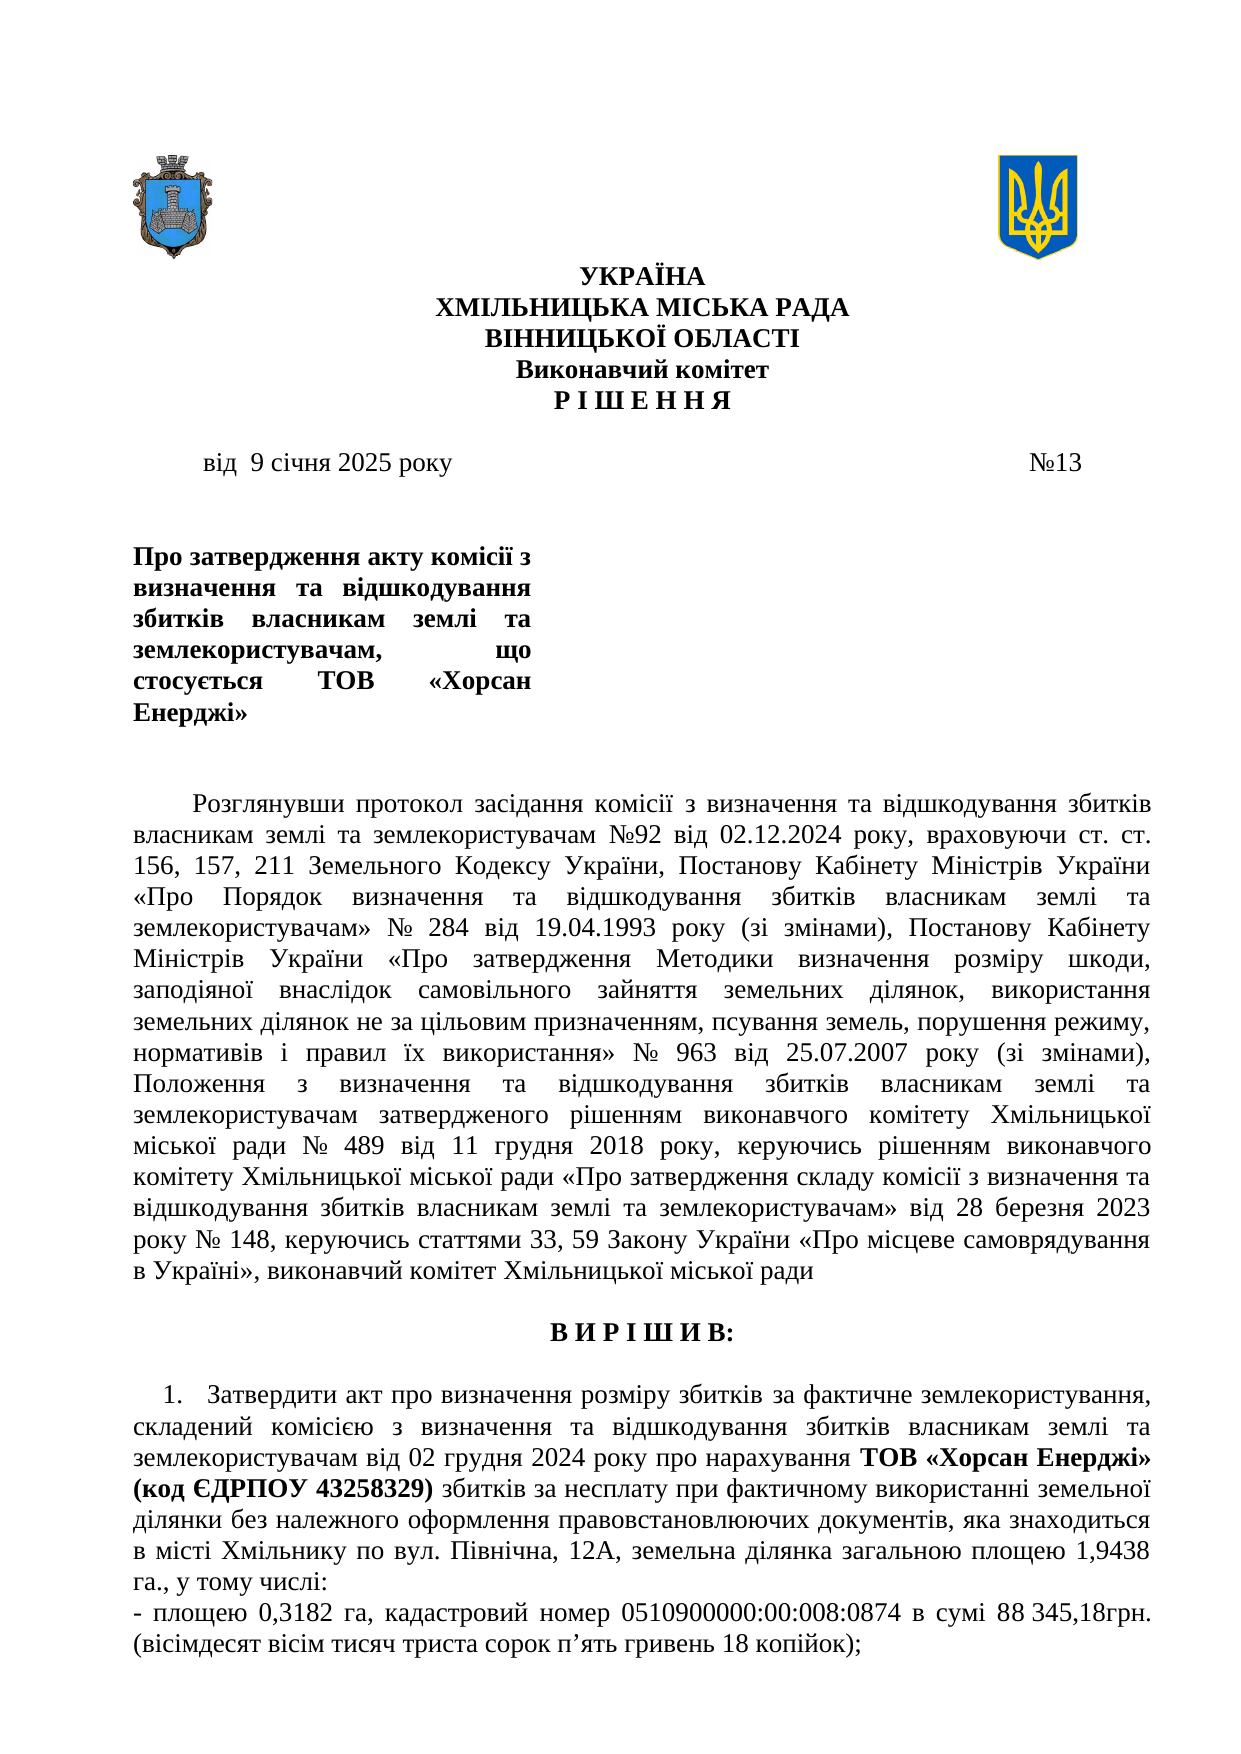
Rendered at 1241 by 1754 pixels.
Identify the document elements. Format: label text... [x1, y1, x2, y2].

text Розглянувши протокол засідання комісії з визначення та відшкодування збитків власникам землі та землекористувачам №92 від 02.12.2024 року, враховуючи ст. ст. 156, 157, 211 Земельного Кодексу України, Постанову Кабінету Міністрів України «Про Порядок визначення та відшкодування збитків власникам землі та землекористувачам» № 284 від 19.04.1993 року (зі змінами), Постанову Кабінету Міністрів України «Про затвердження Методики визначення розміру шкоди, заподіяної внаслідок самовільного зайняття земельних ділянок, використання земельних ділянок не за цільовим призначенням, псування земель, порушення режиму, нормативів і правил їх використання» № 963 від 25.07.2007 року (зі змінами), Положення з визначення та відшкодування збитків власникам землі та землекористувачам затвердженого рішенням виконавчого комітету Хмільницької міської ради № 489 від 11 грудня 2018 року, керуючись рішенням виконавчого комітету Хмільницької міської ради «Про затвердження складу комісії з визначення та відшкодування збитків власникам землі та землекористувачам» від 28 березня 2023 року № 148, керуючись статтями 33, 59 Закону України «Про місцеве самоврядування в Україні», виконавчий комітет Хмільницької міської ради [133, 787, 1152, 1285]
text В И Р І Ш И В: [133, 1316, 1152, 1347]
text від 9 січня 2025 року №13 [133, 446, 1152, 478]
text Про затвердження акту комісії з визначення та відшкодування збитків власникам землі та землекористувачам, що стосується ТОВ «Хорсан Енерджі» [133, 540, 532, 727]
text ХМІЛЬНИЦЬКА МІСЬКА РАДА [133, 291, 1152, 322]
text УКРАЇНА [133, 259, 1152, 291]
picture [132, 155, 213, 260]
text Виконавчий комітет [133, 353, 1152, 384]
text Р І Ш Е Н Н Я [133, 384, 1152, 415]
text - площею 0,3182 га, кадастровий номер 0510900000:00:008:0874 в сумі 88 345,18грн. (вісімдесят вісім тисяч триста сорок п’ять гривень 18 копійок); [133, 1596, 1152, 1659]
list Затвердити акт про визначення розміру збитків за фактичне землекористування, складений комісією з визначення та відшкодування збитків власникам землі та землекористувачам від 02 грудня 2024 року про нарахування ТОВ «Хорсан Енерджі» (код ЄДРПОУ 43258329) збитків за несплату при фактичному використанні земельної ділянки без належного оформлення правовстановлюючих документів, яка знаходиться в місті Хмільнику по вул. Північна, 12А, земельна ділянка загальною площею 1,9438 га., у тому числі: [133, 1378, 1152, 1596]
picture [998, 155, 1078, 260]
text ВІННИЦЬКОЇ ОБЛАСТІ [133, 322, 1152, 353]
